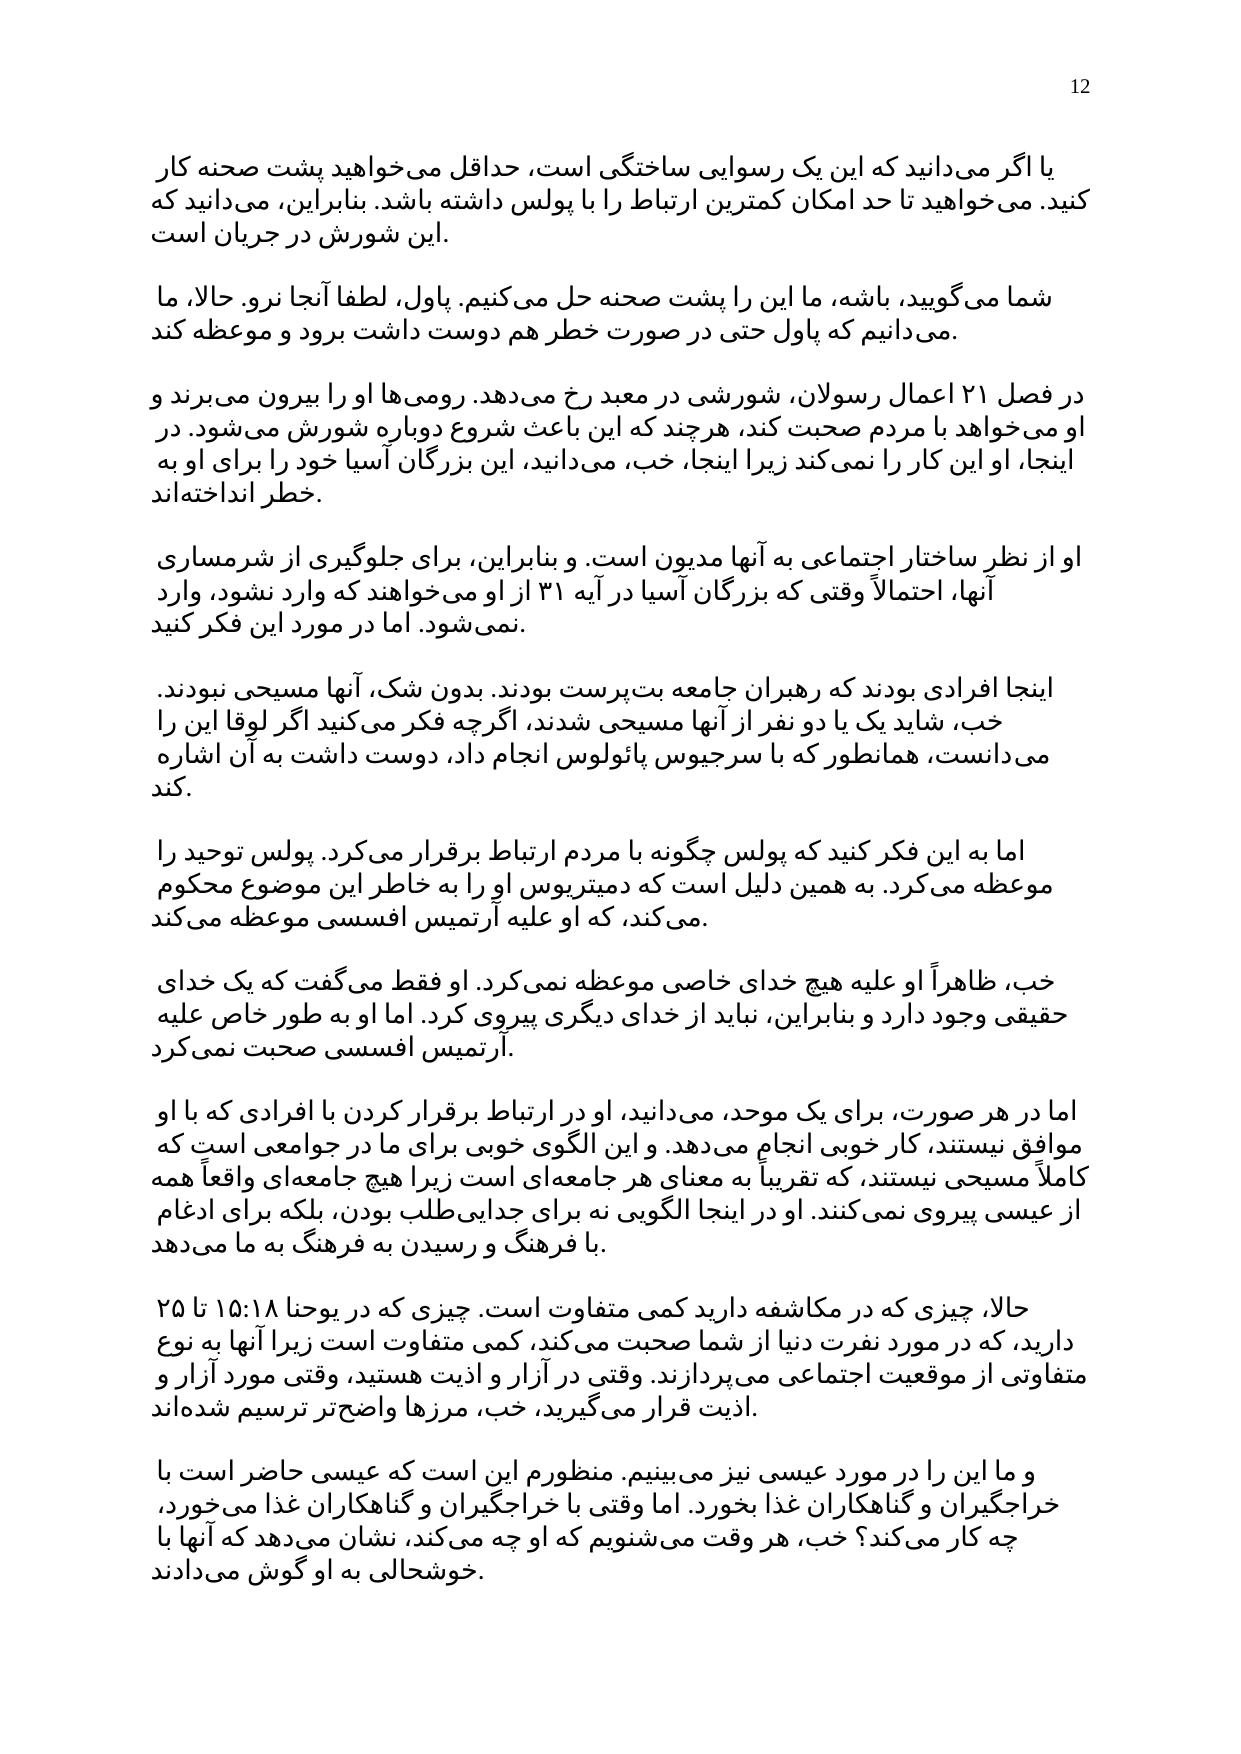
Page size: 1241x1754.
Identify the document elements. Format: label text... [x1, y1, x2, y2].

text اما در هر صورت، برای یک موحد، می‌دانید، او در ارتباط برقرار کردن با افرادی که با او موافق نیستند، کار خوبی انجام می‌دهد. و این الگوی خوبی برای ما در جوامعی است که کاملاً مسیحی نیستند، که تقریباً به معنای هر جامعه‌ای است زیرا هیچ جامعه‌ای واقعاً همه از عیسی پیروی نمی‌کنند. او در اینجا الگویی نه برای جدایی‌طلب بودن، بلکه برای ادغام با فرهنگ و رسیدن به فرهنگ به ما می‌دهد. [150, 1094, 1090, 1259]
text یا اگر می‌دانید که این یک رسوایی ساختگی است، حداقل می‌خواهید پشت صحنه کار کنید. می‌خواهید تا حد امکان کمترین ارتباط را با پولس داشته باشد. بنابراین، می‌دانید که این شورش در جریان است. [150, 150, 1090, 249]
text حالا، چیزی که در مکاشفه دارید کمی متفاوت است. چیزی که در یوحنا ۱۵:۱۸ تا ۲۵ دارید، که در مورد نفرت دنیا از شما صحبت می‌کند، کمی متفاوت است زیرا آنها به نوع متفاوتی از موقعیت اجتماعی می‌پردازند. وقتی در آزار و اذیت هستید، وقتی مورد آزار و اذیت قرار می‌گیرید، خب، مرزها واضح‌تر ترسیم شده‌اند. [150, 1291, 1090, 1423]
text شما می‌گویید، باشه، ما این را پشت صحنه حل می‌کنیم. پاول، لطفا آنجا نرو. حالا، ما می‌دانیم که پاول حتی در صورت خطر هم دوست داشت برود و موعظه کند. [150, 280, 1090, 346]
text اینجا افرادی بودند که رهبران جامعه بت‌پرست بودند. بدون شک، آنها مسیحی نبودند. خب، شاید یک یا دو نفر از آنها مسیحی شدند، اگرچه فکر می‌کنید اگر لوقا این را می‌دانست، همانطور که با سرجیوس پائولوس انجام داد، دوست داشت به آن اشاره کند. [150, 671, 1090, 803]
text او از نظر ساختار اجتماعی به آنها مدیون است. و بنابراین، برای جلوگیری از شرمساری آنها، احتمالاً وقتی که بزرگان آسیا در آیه ۳۱ از او می‌خواهند که وارد نشود، وارد نمی‌شود. اما در مورد این فکر کنید. [150, 541, 1090, 640]
text و ما این را در مورد عیسی نیز می‌بینیم. منظورم این است که عیسی حاضر است با خراجگیران و گناهکاران غذا بخورد. اما وقتی با خراجگیران و گناهکاران غذا می‌خورد، چه کار می‌کند؟ خب، هر وقت می‌شنویم که او چه می‌کند، نشان می‌دهد که آنها با خوشحالی به او گوش می‌دادند. [150, 1454, 1090, 1586]
text اما به این فکر کنید که پولس چگونه با مردم ارتباط برقرار می‌کرد. پولس توحید را موعظه می‌کرد. به همین دلیل است که دمیتریوس او را به خاطر این موضوع محکوم می‌کند، که او علیه آرتمیس افسسی موعظه می‌کند. [150, 834, 1090, 933]
text خب، ظاهراً او علیه هیچ خدای خاصی موعظه نمی‌کرد. او فقط می‌گفت که یک خدای حقیقی وجود دارد و بنابراین، نباید از خدای دیگری پیروی کرد. اما او به طور خاص علیه آرتمیس افسسی صحبت نمی‌کرد. [150, 964, 1090, 1063]
text در فصل ۲۱ اعمال رسولان، شورشی در معبد رخ می‌دهد. رومی‌ها او را بیرون می‌برند و او می‌خواهد با مردم صحبت کند، هرچند که این باعث شروع دوباره شورش می‌شود. در اینجا، او این کار را نمی‌کند زیرا اینجا، خب، می‌دانید، این بزرگان آسیا خود را برای او به خطر انداخته‌اند. [150, 377, 1090, 509]
